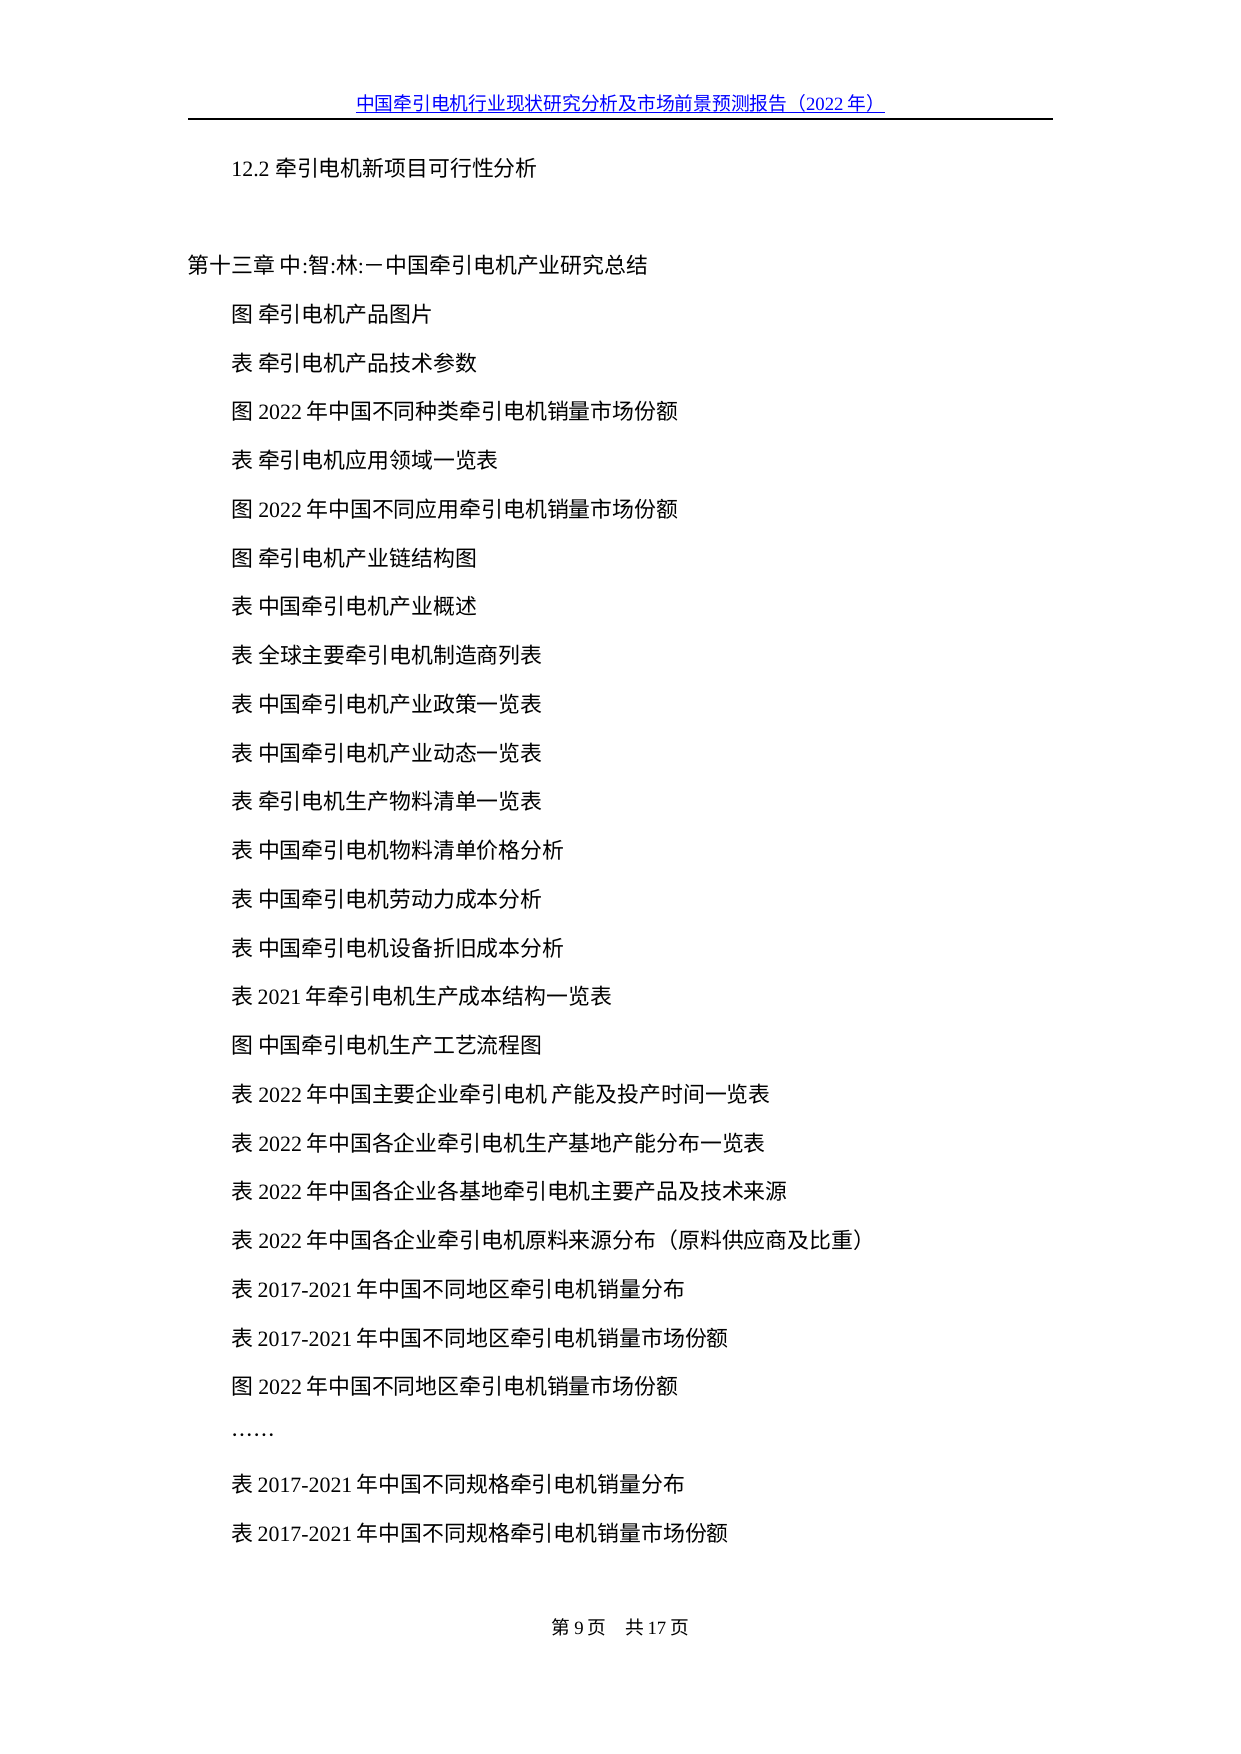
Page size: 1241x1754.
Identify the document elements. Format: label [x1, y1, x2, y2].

text [187, 150, 1053, 1548]
